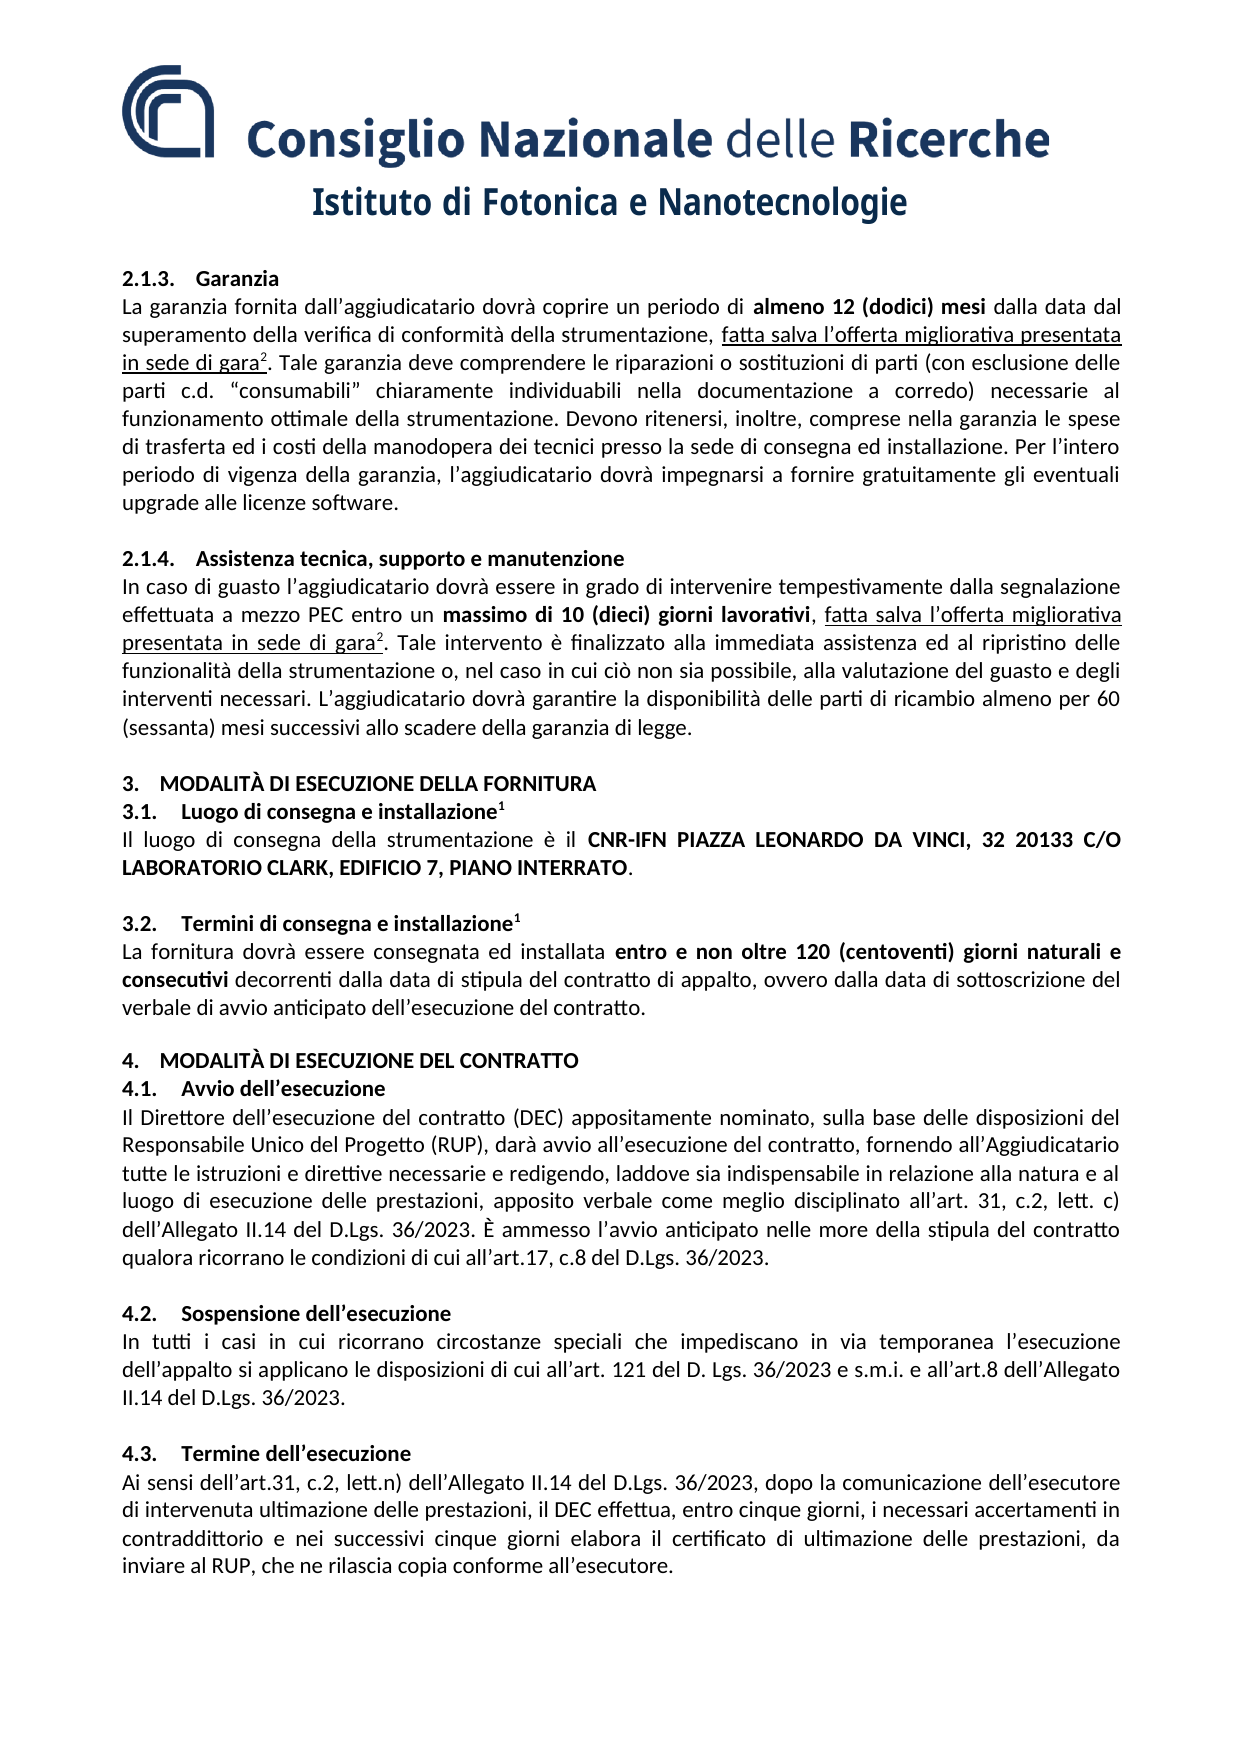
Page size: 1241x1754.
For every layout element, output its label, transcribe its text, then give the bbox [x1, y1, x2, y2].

subtitle MODALITÀ DI ESECUZIONE DELLA FORNITURA [122, 769, 1122, 797]
subtitle Sospensione dell’esecuzione [122, 1299, 1122, 1327]
text Il luogo di consegna della strumentazione è il CNR-IFN PIAZZA LEONARDO DA VINCI, 32 20133 C/O LABORATORIO CLARK, EDIFICIO 7, PIANO INTERRATO. [122, 825, 1122, 881]
picture [121, 65, 1050, 168]
text In caso di guasto l’aggiudicatario dovrà essere in grado di intervenire tempestivamente dalla segnalazione effettuata a mezzo PEC entro un massimo di 10 (dieci) giorni lavorativi, fatta salva l’offerta migliorativa presentata in sede di gara2. Tale intervento è finalizzato alla immediata assistenza ed al ripristino delle funzionalità della strumentazione o, nel caso in cui ciò non sia possibile, alla valutazione del guasto e degli interventi necessari. L’aggiudicatario dovrà garantire la disponibilità delle parti di ricambio almeno per 60 (sessanta) mesi successivi allo scadere della garanzia di legge. [122, 572, 1122, 741]
text Il Direttore dell’esecuzione del contratto (DEC) appositamente nominato, sulla base delle disposizioni del Responsabile Unico del Progetto (RUP), darà avvio all’esecuzione del contratto, fornendo all’Aggiudicatario tutte le istruzioni e direttive necessarie e redigendo, laddove sia indispensabile in relazione alla natura e al luogo di esecuzione delle prestazioni, apposito verbale come meglio disciplinato all’art. 31, c.2, lett. c) dell’Allegato II.14 del D.Lgs. 36/2023. È ammesso l’avvio anticipato nelle more della stipula del contratto qualora ricorrano le condizioni di cui all’art.17, c.8 del D.Lgs. 36/2023. [122, 1103, 1122, 1271]
subtitle Assistenza tecnica, supporto e manutenzione [122, 544, 1122, 572]
subtitle Luogo di consegna e installazione1 [122, 797, 1122, 825]
text La garanzia fornita dall’aggiudicatario dovrà coprire un periodo di almeno 12 (dodici) mesi dalla data dal superamento della verifica di conformità della strumentazione, fatta salva l’offerta migliorativa presentata in sede di gara2. Tale garanzia deve comprendere le riparazioni o sostituzioni di parti (con esclusione delle parti c.d. “consumabili” chiaramente individuabili nella documentazione a corredo) necessarie al funzionamento ottimale della strumentazione. Devono ritenersi, inoltre, comprese nella garanzia le spese di trasferta ed i costi della manodopera dei tecnici presso la sede di consegna ed installazione. Per l’intero periodo di vigenza della garanzia, l’aggiudicatario dovrà impegnarsi a fornire gratuitamente gli eventuali upgrade alle licenze software. [122, 292, 1122, 516]
subtitle Termine dell’esecuzione [122, 1439, 1122, 1468]
text La fornitura dovrà essere consegnata ed installata entro e non oltre 120 (centoventi) giorni naturali e consecutivi decorrenti dalla data di stipula del contratto di appalto, ovvero dalla data di sottoscrizione del verbale di avvio anticipato dell’esecuzione del contratto. [122, 937, 1122, 1022]
text In tutti i casi in cui ricorrano circostanze speciali che impediscano in via temporanea l’esecuzione dell’appalto si applicano le disposizioni di cui all’art. 121 del D. Lgs. 36/2023 e s.m.i. e all’art.8 dell’Allegato II.14 del D.Lgs. 36/2023. [122, 1327, 1122, 1411]
subtitle Termini di consegna e installazione1 [122, 909, 1122, 937]
subtitle MODALITÀ DI ESECUZIONE DEL CONTRATTO [122, 1047, 1122, 1074]
text Ai sensi dell’art.31, c.2, lett.n) dell’Allegato II.14 del D.Lgs. 36/2023, dopo la comunicazione dell’esecutore di intervenuta ultimazione delle prestazioni, il DEC effettua, entro cinque giorni, i necessari accertamenti in contraddittorio e nei successivi cinque giorni elabora il certificato di ultimazione delle prestazioni, da inviare al RUP, che ne rilascia copia conforme all’esecutore. [122, 1468, 1122, 1580]
subtitle Avvio dell’esecuzione [122, 1074, 1122, 1103]
subtitle Garanzia [122, 264, 1122, 292]
